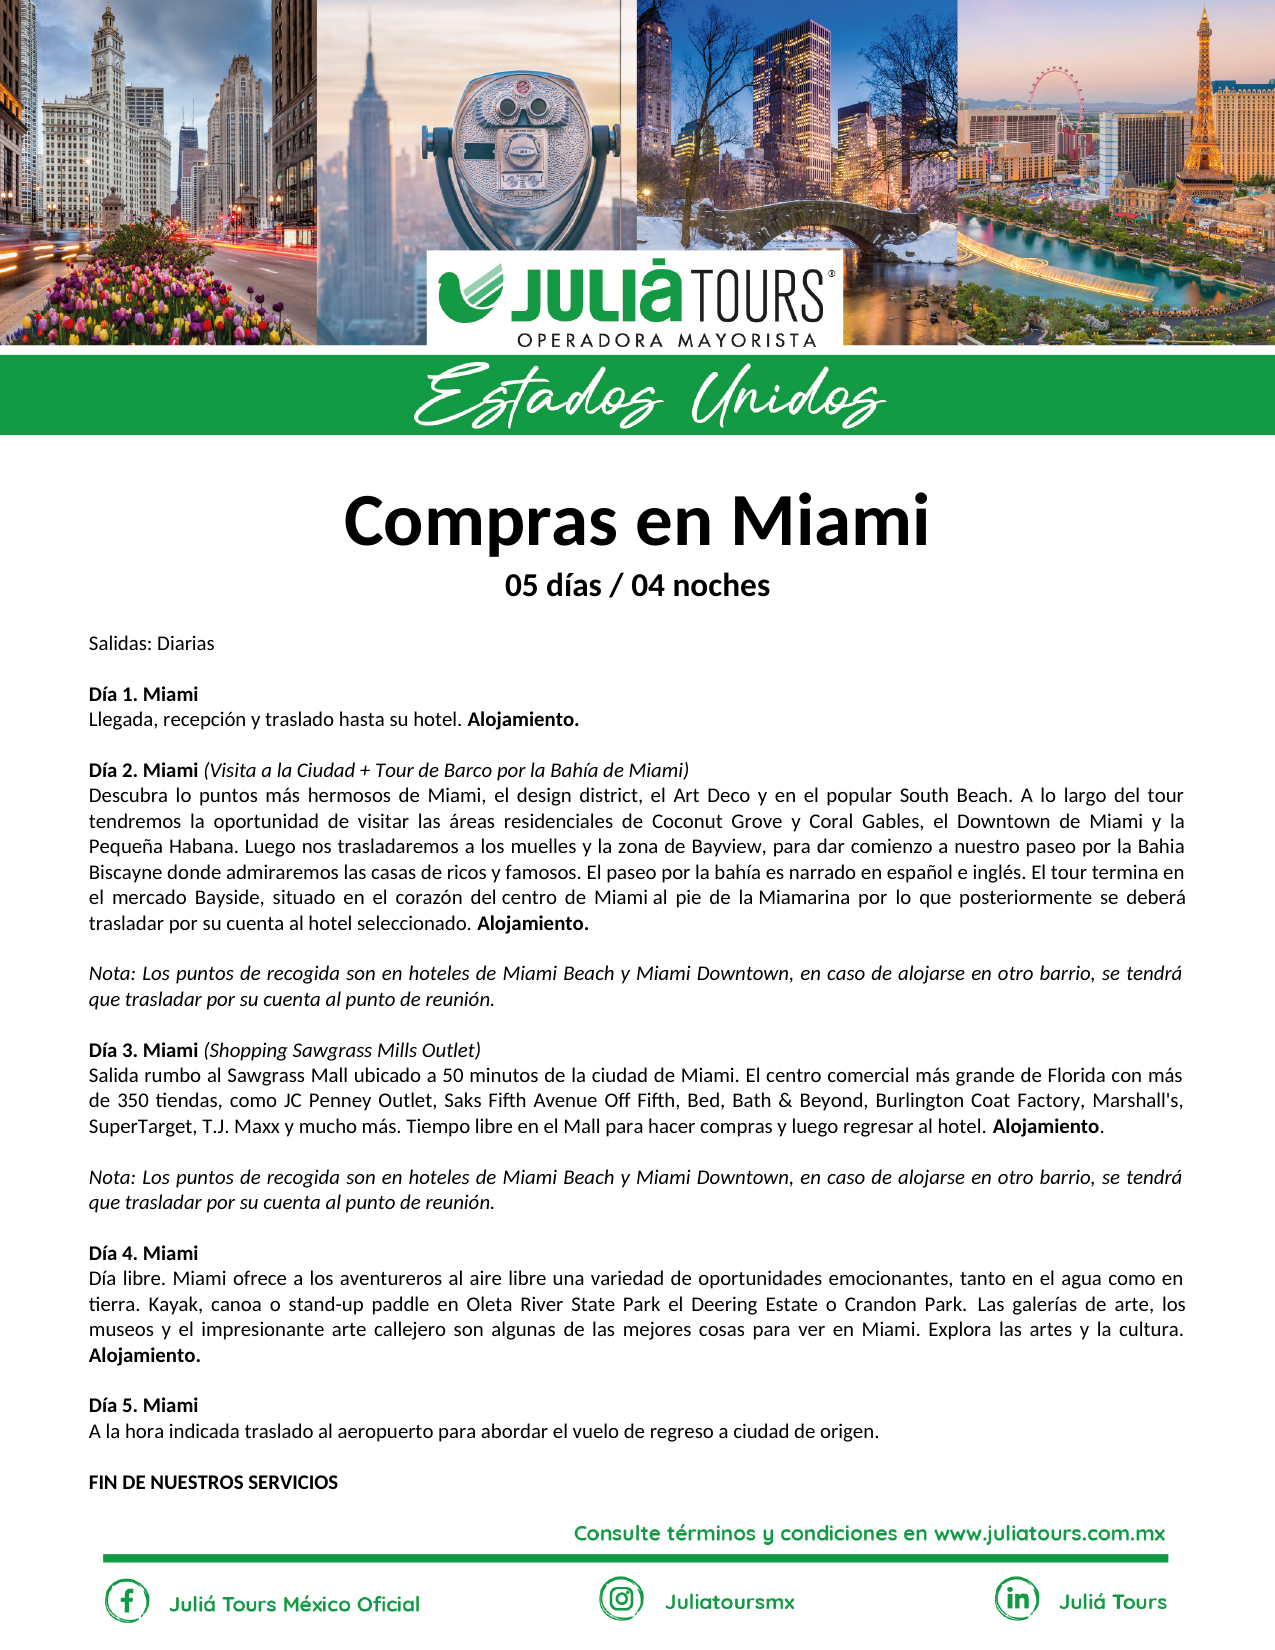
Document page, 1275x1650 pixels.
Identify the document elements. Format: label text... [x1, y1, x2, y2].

text Día 1. Miami [89, 681, 1186, 706]
text Día 3. Miami (Shopping Sawgrass Mills Outlet) [89, 1037, 1186, 1062]
text Día 5. Miami [89, 1393, 1186, 1418]
text Descubra lo puntos más hermosos de Miami, el design district, el Art Deco y en el popular South Beach. A lo largo del tour tendremos la oportunidad de visitar las áreas residenciales de Coconut Grove y Coral Gables, el Downtown de Miami y la Pequeña Habana. Luego nos trasladaremos a los muelles y la zona de Bayview, para dar comienzo a nuestro paseo por la Bahia Biscayne donde admiraremos las casas de ricos y famosos. El paseo por la bahía es narrado en español e inglés. El tour termina en el mercado Bayside, situado en el corazón del centro de Miami al pie de la Miamarina por lo que posteriormente se deberá trasladar por su cuenta al hotel seleccionado. Alojamiento. [89, 783, 1186, 935]
text 05 días / 04 noches [89, 564, 1186, 605]
text Llegada, recepción y traslado hasta su hotel. Alojamiento. [89, 706, 1186, 732]
text Salidas: Diarias [89, 630, 1186, 656]
text FIN DE NUESTROS SERVICIOS [89, 1469, 1186, 1494]
text Salida rumbo al Sawgrass Mall ubicado a 50 minutos de la ciudad de Miami. El centro comercial más grande de Florida con más de 350 tiendas, como JC Penney Outlet, Saks Fifth Avenue Off Fifth, Bed, Bath & Beyond, Burlington Coat Factory, Marshall's, SuperTarget, T.J. Maxx y mucho más. Tiempo libre en el Mall para hacer compras y luego regresar al hotel. Alojamiento. [89, 1062, 1186, 1138]
text Compras en Miami [89, 472, 1186, 564]
text Día 4. Miami [89, 1240, 1186, 1266]
text Nota: Los puntos de recogida son en hoteles de Miami Beach y Miami Downtown, en caso de alojarse en otro barrio, se tendrá que trasladar por su cuenta al punto de reunión. [89, 961, 1186, 1011]
text Día libre. Miami ofrece a los aventureros al aire libre una variedad de oportunidades emocionantes, tanto en el agua como en tierra. Kayak, canoa o stand-up paddle en Oleta River State Park el Deering Estate o Crandon Park. Las galerías de arte, los museos y el impresionante arte callejero son algunas de las mejores cosas para ver en Miami. Explora las artes y la cultura. Alojamiento. [89, 1266, 1186, 1367]
text A la hora indicada traslado al aeropuerto para abordar el vuelo de regreso a ciudad de origen. [89, 1418, 1186, 1443]
text Nota: Los puntos de recogida son en hoteles de Miami Beach y Miami Downtown, en caso de alojarse en otro barrio, se tendrá que trasladar por su cuenta al punto de reunión. [89, 1164, 1186, 1215]
picture [0, 0, 1275, 1648]
text Día 2. Miami (Visita a la Ciudad + Tour de Barco por la Bahía de Miami) [89, 757, 1186, 783]
